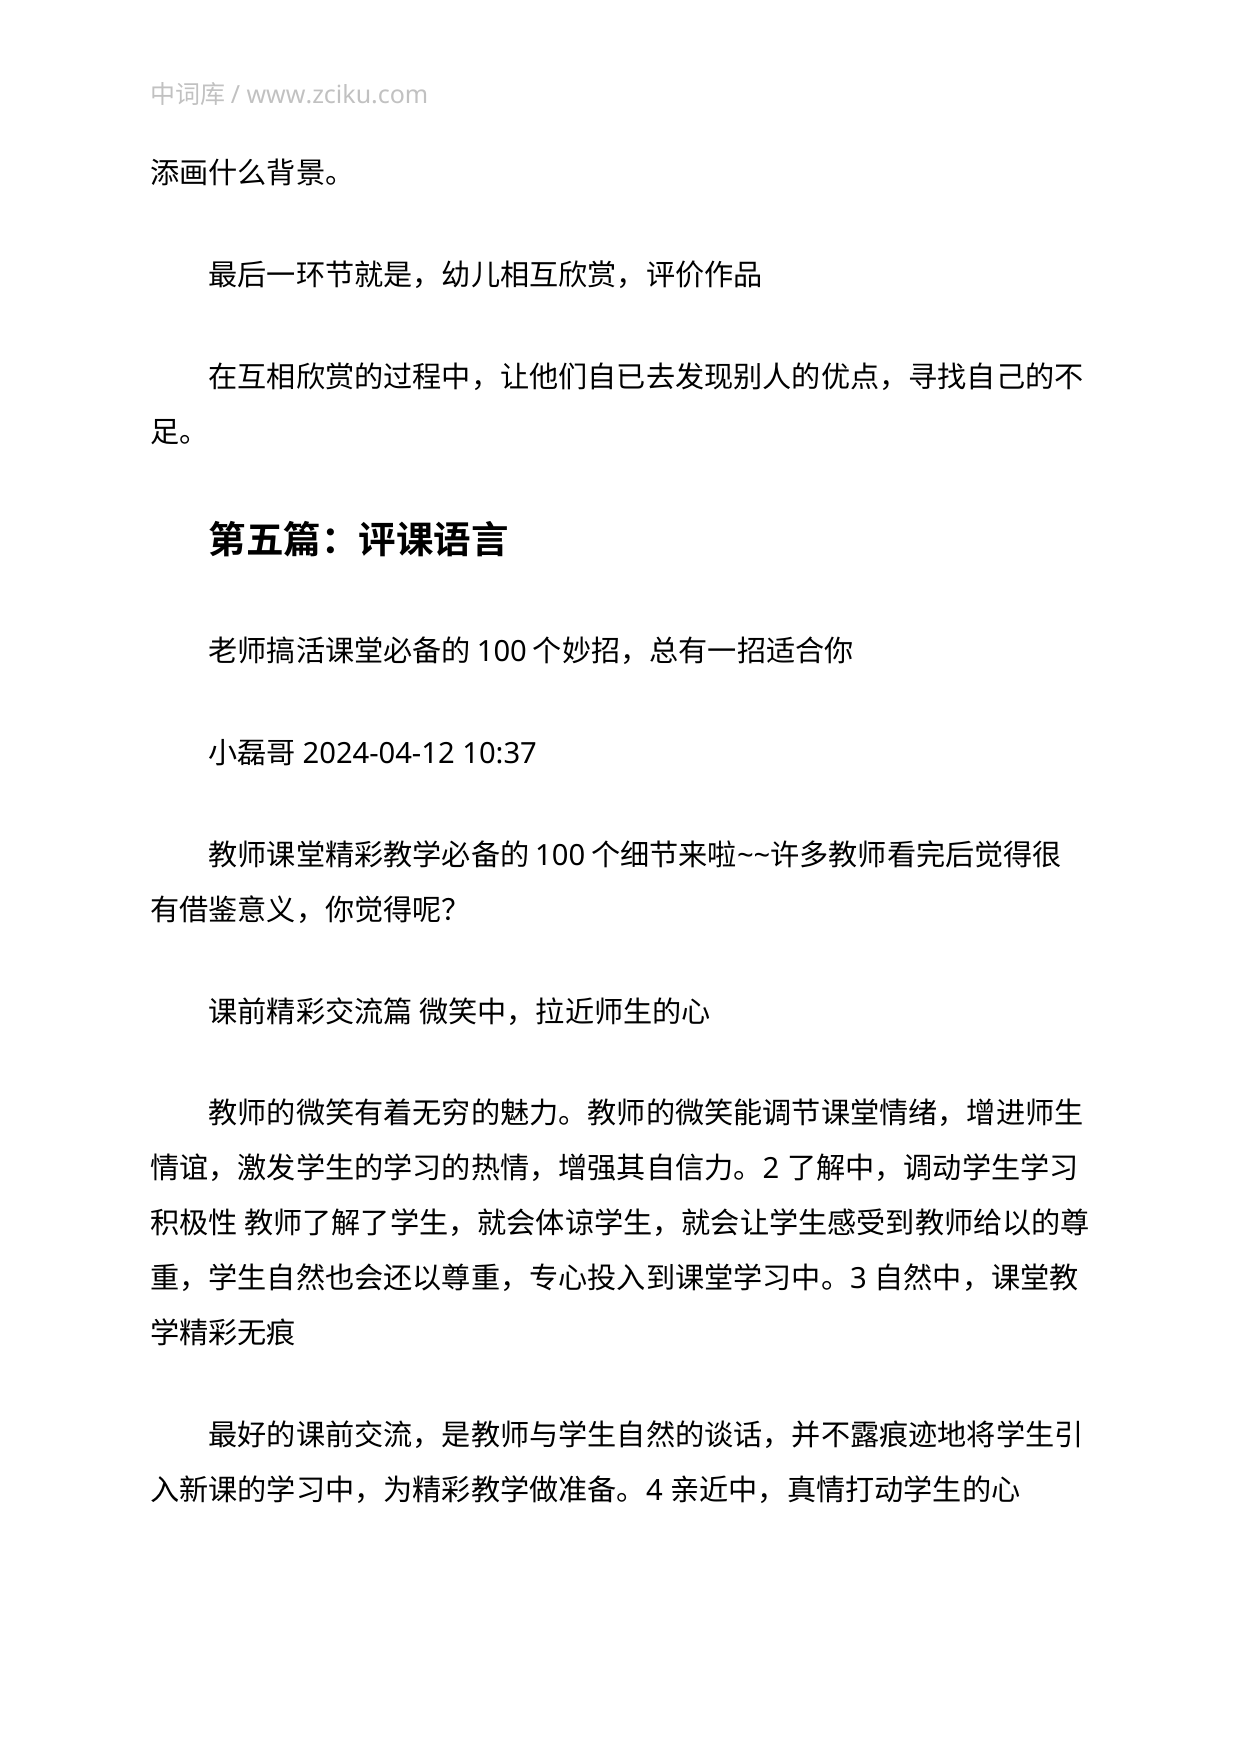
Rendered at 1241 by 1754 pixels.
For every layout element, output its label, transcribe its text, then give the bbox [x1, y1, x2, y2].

text 第五篇：评课语言 [150, 510, 1090, 564]
text 教师的微笑有着无穷的魅力。教师的微笑能调节课堂情绪，增进师生情谊，激发学生的学习的热情，增强其自信力。2 了解中，调动学生学习积极性 教师了解了学生，就会体谅学生，就会让学生感受到教师给以的尊重，学生自然也会还以尊重，专心投入到课堂学习中。3 自然中，课堂教学精彩无痕 [150, 1090, 1090, 1352]
text 小磊哥 2024-04-12 10:37 [150, 729, 1090, 772]
text 在互相欣赏的过程中，让他们自已去发现别人的优点，寻找自己的不足。 [150, 353, 1090, 451]
text 教师课堂精彩教学必备的100个细节来啦~~许多教师看完后觉得很有借鉴意义，你觉得呢？ [150, 832, 1090, 929]
text 老师搞活课堂必备的100个妙招，总有一招适合你 [150, 628, 1090, 670]
text 最好的课前交流，是教师与学生自然的谈话，并不露痕迹地将学生引入新课的学习中，为精彩教学做准备。4 亲近中，真情打动学生的心 [150, 1412, 1090, 1509]
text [150, 150, 1090, 192]
text 最后一环节就是，幼儿相互欣赏，评价作品 [150, 252, 1090, 294]
text 课前精彩交流篇 微笑中，拉近师生的心 [150, 988, 1090, 1031]
